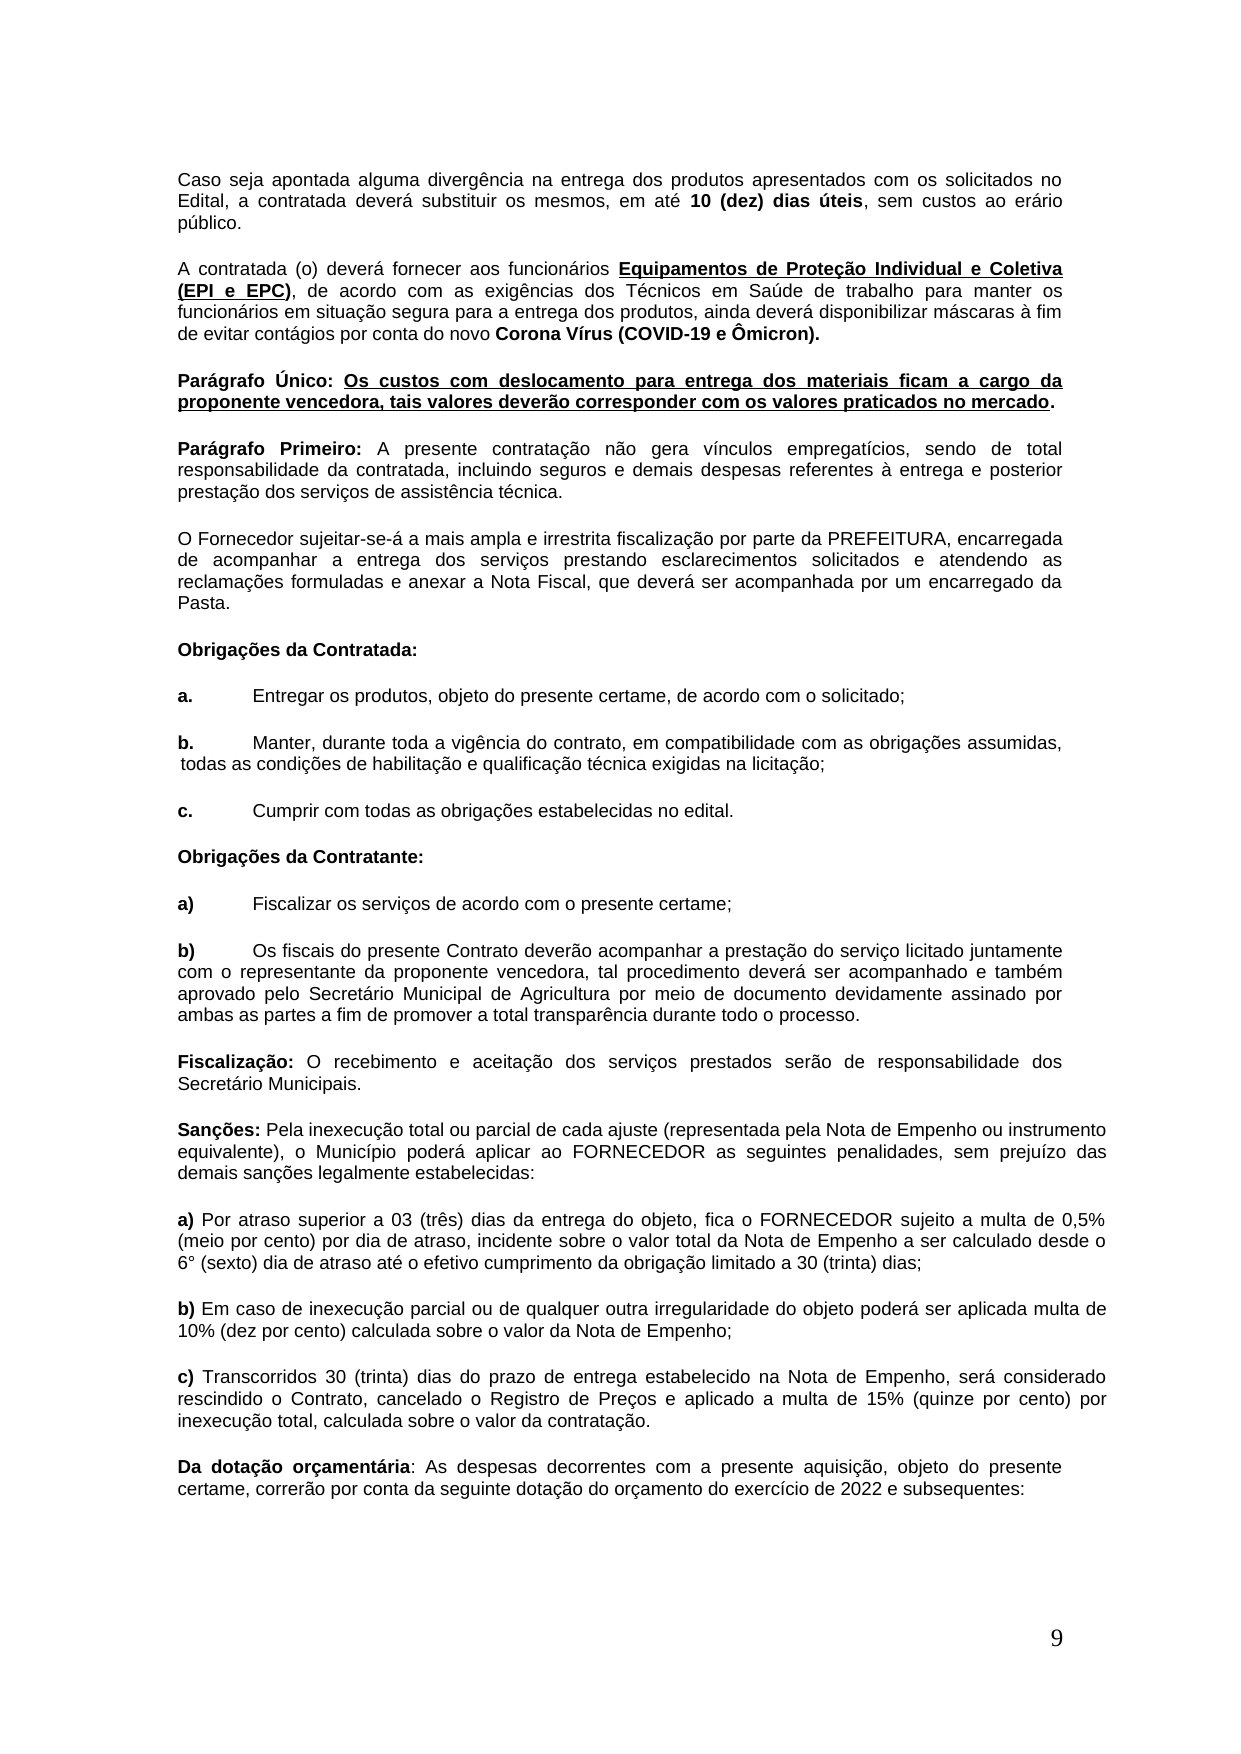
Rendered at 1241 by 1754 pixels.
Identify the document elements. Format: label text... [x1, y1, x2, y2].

list Fiscalizar os serviços de acordo com o presente certame; [177, 893, 1063, 914]
text Fiscalização: O recebimento e aceitação dos serviços prestados serão de responsabilidade dos Secretário Municipais. [177, 1051, 1063, 1094]
list Cumprir com todas as obrigações estabelecidas no edital. [177, 800, 1063, 821]
text Obrigações da Contratante: [177, 846, 1063, 868]
text b) Em caso de inexecução parcial ou de qualquer outra irregularidade do objeto poderá ser aplicada multa de 10% (dez por cento) calculada sobre o valor da Nota de Empenho; [177, 1298, 1107, 1341]
text A contratada (o) deverá fornecer aos funcionários Equipamentos de Proteção Individual e Coletiva (EPI e EPC), de acordo com as exigências dos Técnicos em Saúde de trabalho para manter os funcionários em situação segura para a entrega dos produtos, ainda deverá disponibilizar máscaras à fim de evitar contágios por conta do novo Corona Vírus (COVID-19 e Ômicron). [177, 258, 1063, 344]
list Entregar os produtos, objeto do presente certame, de acordo com o solicitado; [177, 685, 1063, 707]
text Da dotação orçamentária: As despesas decorrentes com a presente aquisição, objeto do presente certame, correrão por conta da seguinte dotação do orçamento do exercício de 2022 e subsequentes: [177, 1456, 1063, 1499]
text Parágrafo Primeiro: A presente contratação não gera vínculos empregatícios, sendo de total responsabilidade da contratada, incluindo seguros e demais despesas referentes à entrega e posterior prestação dos serviços de assistência técnica. [177, 438, 1063, 502]
text Sanções: Pela inexecução total ou parcial de cada ajuste (representada pela Nota de Empenho ou instrumento equivalente), o Município poderá aplicar ao FORNECEDOR as seguintes penalidades, sem prejuízo das demais sanções legalmente estabelecidas: [177, 1119, 1107, 1183]
list Os fiscais do presente Contrato deverão acompanhar a prestação do serviço licitado juntamente com o representante da proponente vencedora, tal procedimento deverá ser acompanhado e também aprovado pelo Secretário Municipal de Agricultura por meio de documento devidamente assinado por ambas as partes a fim de promover a total transparência durante todo o processo. [177, 939, 1063, 1026]
text O Fornecedor sujeitar-se-á a mais ampla e irrestrita fiscalização por parte da PREFEITURA, encarregada de acompanhar a entrega dos serviços prestando esclarecimentos solicitados e atendendo as reclamações formuladas e anexar a Nota Fiscal, que deverá ser acompanhada por um encarregado da Pasta. [177, 527, 1063, 613]
list Manter, durante toda a vigência do contrato, em compatibilidade com as obrigações assumidas, todas as condições de habilitação e qualificação técnica exigidas na licitação; [177, 732, 1063, 775]
text Caso seja apontada alguma divergência na entrega dos produtos apresentados com os solicitados no Edital, a contratada deverá substituir os mesmos, em até 10 (dez) dias úteis, sem custos ao erário público. [177, 168, 1063, 233]
text a) Por atraso superior a 03 (três) dias da entrega do objeto, fica o FORNECEDOR sujeito a multa de 0,5% (meio por cento) por dia de atraso, incidente sobre o valor total da Nota de Empenho a ser calculado desde o 6° (sexto) dia de atraso até o efetivo cumprimento da obrigação limitado a 30 (trinta) dias; [177, 1208, 1107, 1273]
text Obrigações da Contratada: [177, 638, 1063, 660]
text c) Transcorridos 30 (trinta) dias do prazo de entrega estabelecido na Nota de Empenho, será considerado rescindido o Contrato, cancelado o Registro de Preços e aplicado a multa de 15% (quinze por cento) por inexecução total, calculada sobre o valor da contratação. [177, 1366, 1107, 1431]
text Parágrafo Único: Os custos com deslocamento para entrega dos materiais ficam a cargo da proponente vencedora, tais valores deverão corresponder com os valores praticados no mercado. [177, 369, 1063, 413]
